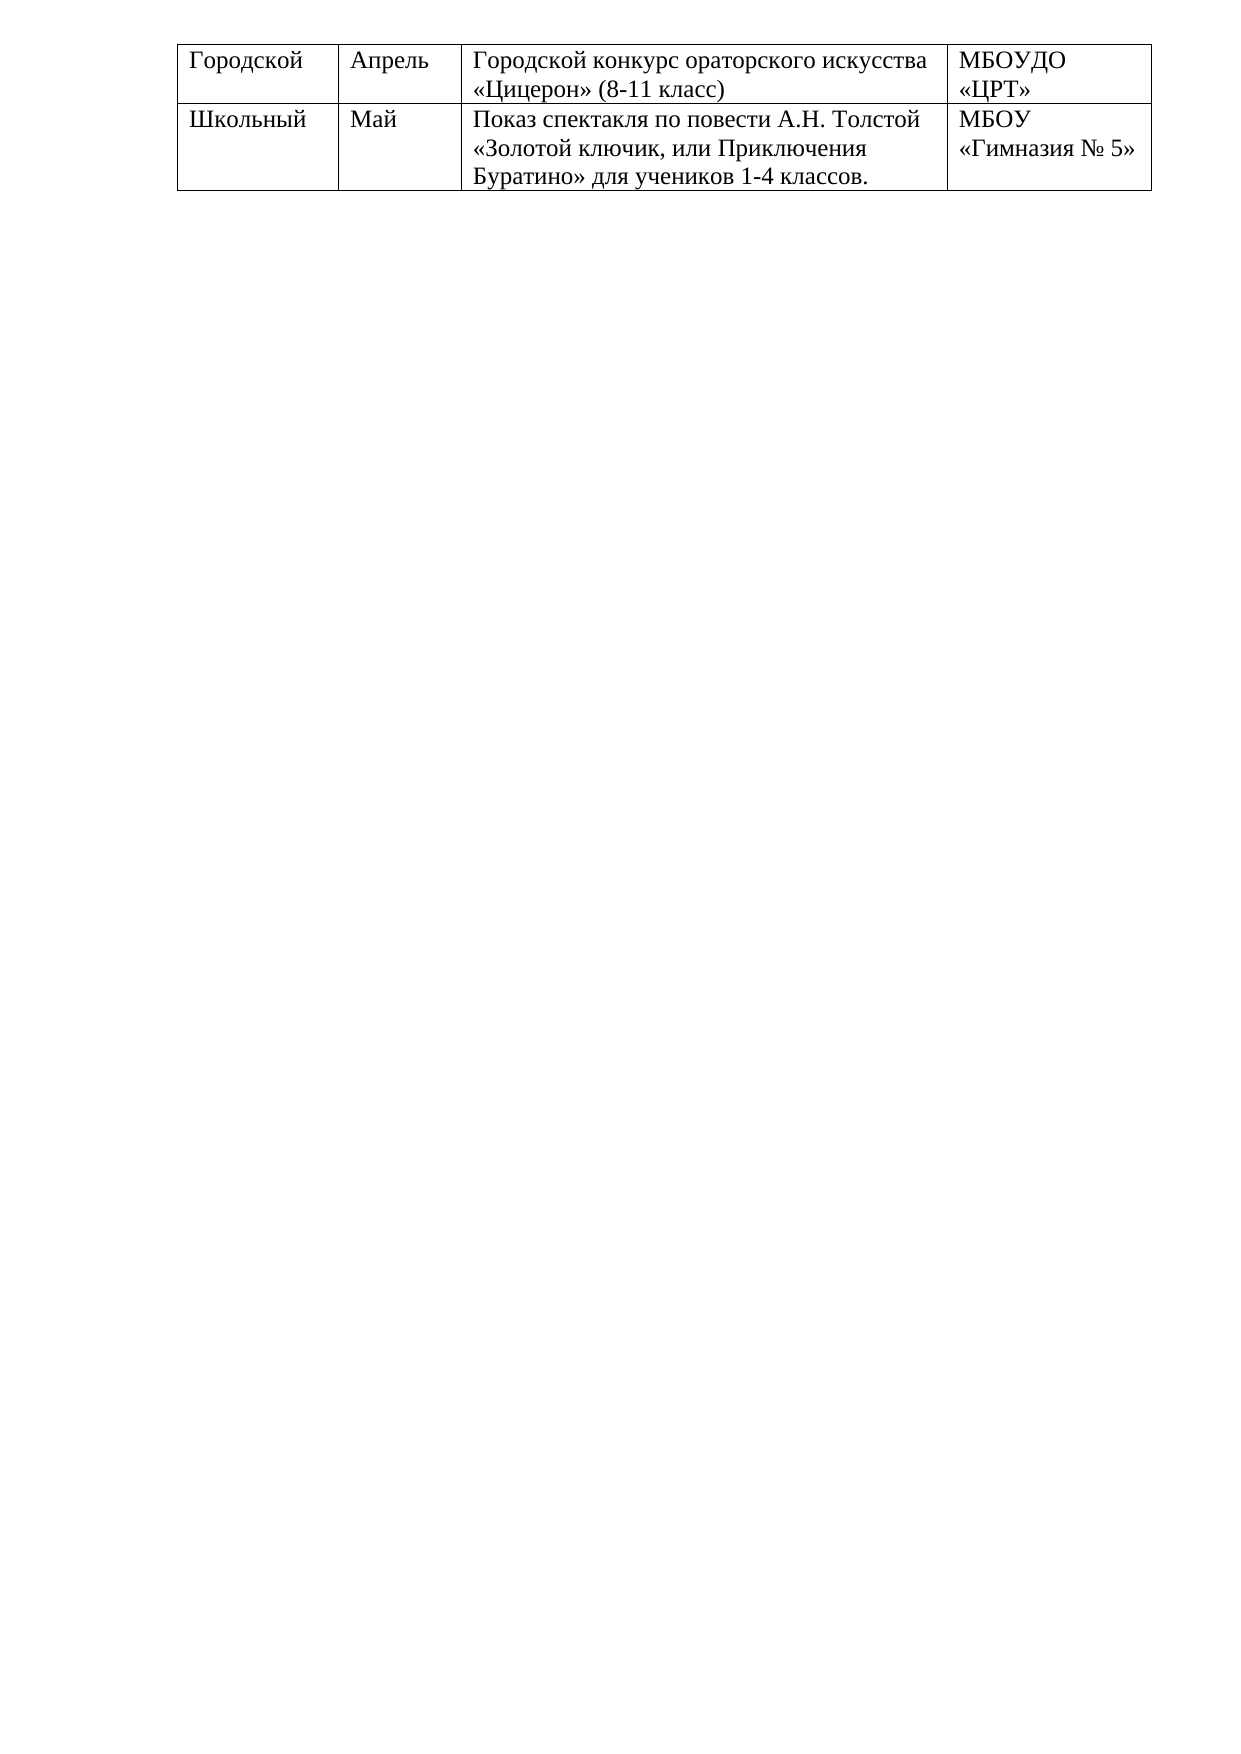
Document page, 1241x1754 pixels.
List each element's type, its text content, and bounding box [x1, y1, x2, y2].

table_cell Показ спектакля по повести А.Н. Толстой «Золотой ключик, или Приключения Буратино» для учеников 1-4 классов. [462, 104, 947, 190]
table_cell Городской [178, 45, 338, 103]
table_cell МБОУДО «ЦРТ» [948, 45, 1151, 103]
table_cell Городской конкурс ораторского искусства «Цицерон» (8-11 класс) [462, 45, 947, 103]
table_cell Школьный [178, 104, 338, 190]
table_cell МБОУ «Гимназия № 5» [948, 104, 1151, 190]
table_cell Май [339, 104, 461, 190]
table_cell Апрель [339, 45, 461, 103]
